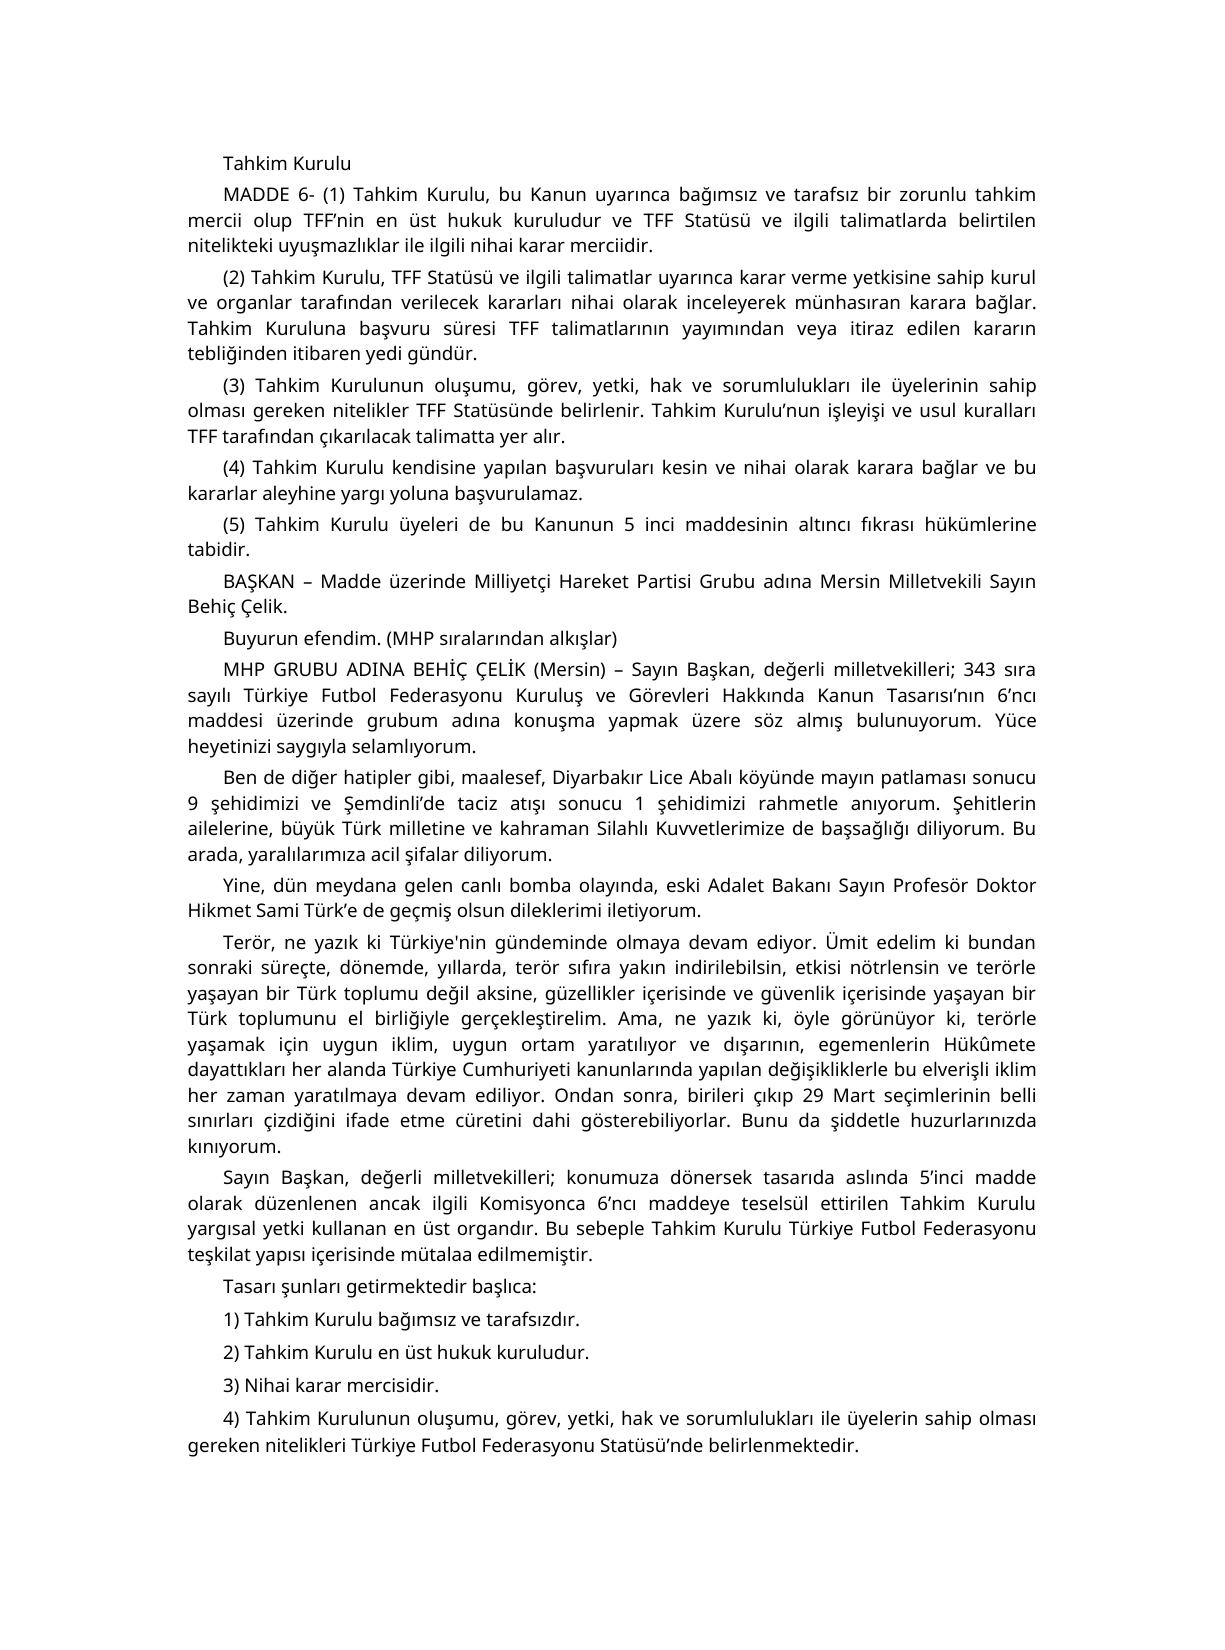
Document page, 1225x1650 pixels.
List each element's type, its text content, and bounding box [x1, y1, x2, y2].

text MADDE 6- (1) Tahkim Kurulu, bu Kanun uyarınca bağımsız ve tarafsız bir zorunlu tahkim mercii olup TFF’nin en üst hukuk kuruludur ve TFF Statüsü ve ilgili talimatlarda belirtilen nitelikteki uyuşmazlıklar ile ilgili nihai karar merciidir. [187, 181, 1037, 258]
text BAŞKAN – Madde üzerinde Milliyetçi Hareket Partisi Grubu adına Mersin Milletvekili Sayın Behiç Çelik. [187, 568, 1037, 619]
text 4) Tahkim Kurulunun oluşumu, görev, yetki, hak ve sorumlulukları ile üyelerin sahip olması gereken nitelikleri Türkiye Futbol Federasyonu Statüsü’nde belirlenmektedir. [187, 1404, 1037, 1458]
text Terör, ne yazık ki Türkiye'nin gündeminde olmaya devam ediyor. Ümit edelim ki bundan sonraki süreçte, dönemde, yıllarda, terör sıfıra yakın indirilebilsin, etkisi nötrlensin ve terörle yaşayan bir Türk toplumu değil aksine, güzellikler içerisinde ve güvenlik içerisinde yaşayan bir Türk toplumunu el birliğiyle gerçekleştirelim. Ama, ne yazık ki, öyle görünüyor ki, terörle yaşamak için uygun iklim, uygun ortam yaratılıyor ve dışarının, egemenlerin Hükûmete dayattıkları her alanda Türkiye Cumhuriyeti kanunlarında yapılan değişikliklerle bu elverişli iklim her zaman yaratılmaya devam ediliyor. Ondan sonra, birileri çıkıp 29 Mart seçimlerinin belli sınırları çizdiğini ifade etme cüretini dahi gösterebiliyorlar. Bunu da şiddetle huzurlarınızda kınıyorum. [187, 929, 1037, 1158]
text Buyurun efendim. (MHP sıralarından alkışlar) [187, 625, 1037, 650]
text MHP GRUBU ADINA BEHİÇ ÇELİK (Mersin) – Sayın Başkan, değerli milletvekilleri; 343 sıra sayılı Türkiye Futbol Federasyonu Kuruluş ve Görevleri Hakkında Kanun Tasarısı’nın 6’ncı maddesi üzerinde grubum adına konuşma yapmak üzere söz almış bulunuyorum. Yüce heyetinizi saygıyla selamlıyorum. [187, 656, 1037, 758]
text (2) Tahkim Kurulu, TFF Statüsü ve ilgili talimatlar uyarınca karar verme yetkisine sahip kurul ve organlar tarafından verilecek kararları nihai olarak inceleyerek münhasıran karara bağlar. Tahkim Kuruluna başvuru süresi TFF talimatlarının yayımından veya itiraz edilen kararın tebliğinden itibaren yedi gündür. [187, 264, 1037, 366]
text 3) Nihai karar mercisidir. [187, 1371, 1037, 1398]
text Tasarı şunları getirmektedir başlıca: [187, 1272, 1037, 1299]
text (5) Tahkim Kurulu üyeleri de bu Kanunun 5 inci maddesinin altıncı fıkrası hükümlerine tabidir. [187, 511, 1037, 562]
text (4) Tahkim Kurulu kendisine yapılan başvuruları kesin ve nihai olarak karara bağlar ve bu kararlar aleyhine yargı yoluna başvurulamaz. [187, 454, 1037, 505]
text Yine, dün meydana gelen canlı bomba olayında, eski Adalet Bakanı Sayın Profesör Doktor Hikmet Sami Türk’e de geçmiş olsun dileklerimi iletiyorum. [187, 872, 1037, 923]
text (3) Tahkim Kurulunun oluşumu, görev, yetki, hak ve sorumlulukları ile üyelerinin sahip olması gereken nitelikler TFF Statüsünde belirlenir. Tahkim Kurulu’nun işleyişi ve usul kuralları TFF tarafından çıkarılacak talimatta yer alır. [187, 372, 1037, 448]
text Sayın Başkan, değerli milletvekilleri; konumuza dönersek tasarıda aslında 5’inci madde olarak düzenlenen ancak ilgili Komisyonca 6’ncı maddeye teselsül ettirilen Tahkim Kurulu yargısal yetki kullanan en üst organdır. Bu sebeple Tahkim Kurulu Türkiye Futbol Federasyonu teşkilat yapısı içerisinde mütalaa edilmemiştir. [187, 1164, 1037, 1266]
text 1) Tahkim Kurulu bağımsız ve tarafsızdır. [187, 1305, 1037, 1332]
text Ben de diğer hatipler gibi, maalesef, Diyarbakır Lice Abalı köyünde mayın patlaması sonucu 9 şehidimizi ve Şemdinli’de taciz atışı sonucu 1 şehidimizi rahmetle anıyorum. Şehitlerin ailelerine, büyük Türk milletine ve kahraman Silahlı Kuvvetlerimize de başsağlığı diliyorum. Bu arada, yaralılarımıza acil şifalar diliyorum. [187, 764, 1037, 866]
text Tahkim Kurulu [187, 150, 1037, 176]
text 2) Tahkim Kurulu en üst hukuk kuruludur. [187, 1338, 1037, 1365]
